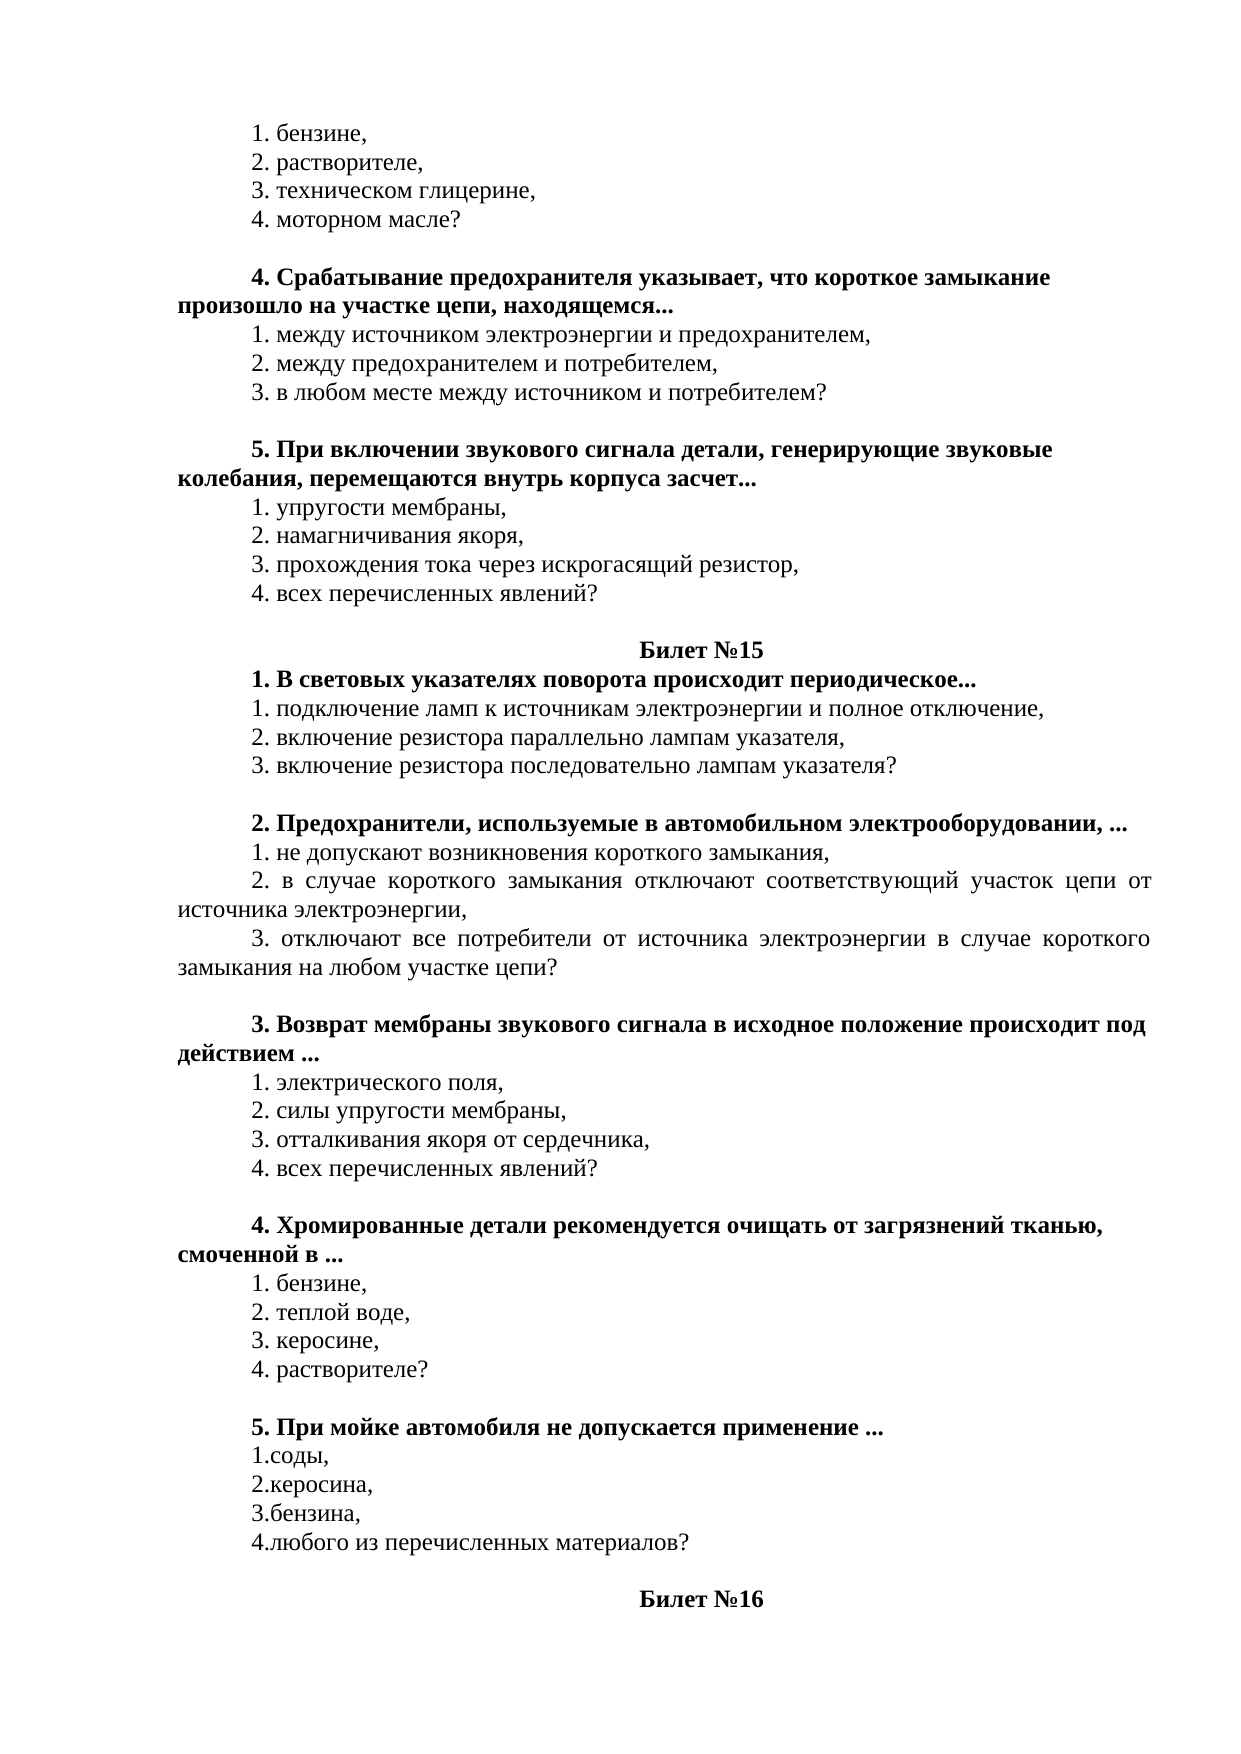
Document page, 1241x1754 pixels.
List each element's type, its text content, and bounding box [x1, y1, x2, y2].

text 2. между предохранителем и потребителем, [177, 348, 1152, 377]
text 2. намагничивания якоря, [177, 521, 1152, 549]
text 5. При включении звукового сигнала детали, генерирующие звуковые колебания, перемещаются внутрь корпуса засчет... [177, 434, 1152, 492]
text 1. электрического поля, [177, 1067, 1152, 1096]
text 3. отключают все потребители от источника электроэнергии в случае короткого замыкания на любом участке цепи? [177, 923, 1152, 981]
text 3. прохождения тока через искрогасящий резистор, [177, 549, 1152, 578]
text 2. включение резистора параллельно лампам указателя, [177, 722, 1152, 751]
text 1. бензине, [177, 1268, 1152, 1297]
text 3. в любом месте между источником и потребителем? [177, 377, 1152, 406]
text 2. растворителе, [177, 147, 1152, 176]
text 1. не допускают возникновения короткого замыкания, [177, 837, 1152, 866]
text Билет №16 [177, 1584, 1152, 1613]
text 4. растворителе? [177, 1354, 1152, 1383]
text 4. Хромированные детали рекомендуется очищать от загрязнений тканью, смоченной в ... [177, 1211, 1152, 1268]
text 1.соды, [177, 1441, 1152, 1469]
text 2.керосина, [177, 1469, 1152, 1498]
text 4. всех перечисленных явлений? [177, 1153, 1152, 1182]
text 4. всех перечисленных явлений? [177, 578, 1152, 607]
text 4. Срабатывание предохранителя указывает, что короткое замыкание произошло на участке цепи, находящемся... [177, 262, 1152, 319]
text 2. теплой воде, [177, 1297, 1152, 1326]
text 2. силы упругости мембраны, [177, 1096, 1152, 1124]
text 2. в случае короткого замыкания отключают соответствующий участок цепи от источника электроэнергии, [177, 866, 1152, 923]
text 3. Возврат мембраны звукового сигнала в исходное положение происходит под действием ... [177, 1009, 1152, 1067]
text 3. техническом глицерине, [177, 176, 1152, 204]
text 1. В световых указателях поворота происходит периодическое... [177, 664, 1152, 693]
text 3. включение резистора последовательно лампам указателя? [177, 751, 1152, 779]
list 4.любого из перечисленных материалов? [177, 1527, 1152, 1556]
text 2. Предохранители, используемые в автомобильном электрооборудовании, ... [177, 808, 1152, 837]
text 4. моторном масле? [177, 204, 1152, 233]
text 5. При мойке автомобиля не допускается применение ... [177, 1412, 1152, 1441]
text Билет №15 [177, 636, 1152, 664]
text 1. подключение ламп к источникам электроэнергии и полное отключение, [177, 693, 1152, 722]
text 1. упругости мембраны, [177, 492, 1152, 521]
text 3. отталкивания якоря от сердечника, [177, 1124, 1152, 1153]
text 3. керосине, [177, 1326, 1152, 1354]
text 3.бензина, [177, 1498, 1152, 1527]
text 1. между источником электроэнергии и предохранителем, [177, 319, 1152, 348]
text 1. бензине, [177, 118, 1152, 147]
